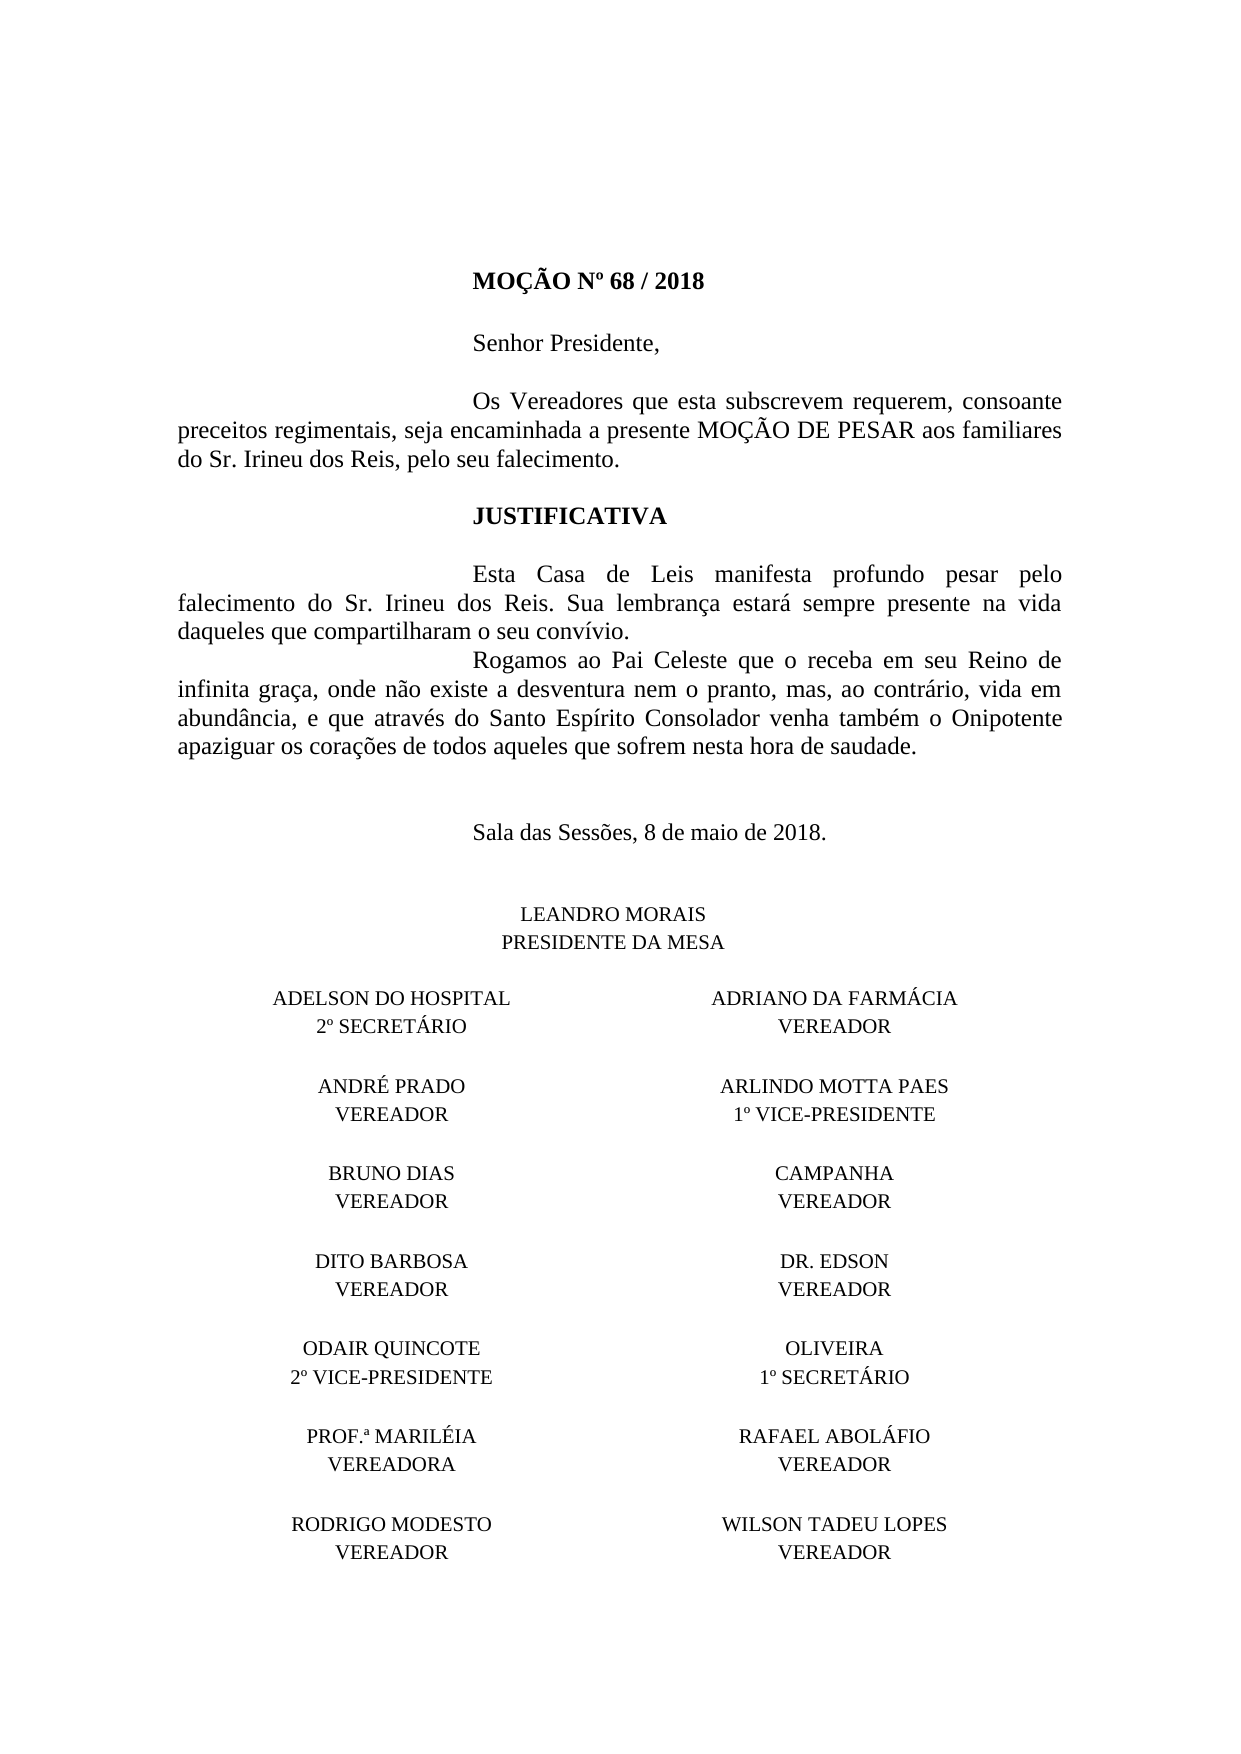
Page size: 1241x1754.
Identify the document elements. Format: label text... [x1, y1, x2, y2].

table_cell PRESIDENTE DA MESA [170, 930, 1056, 958]
table_cell RAFAEL ABOLÁFIO [613, 1424, 1056, 1452]
table_cell ANDRÉ PRADO [170, 1074, 613, 1102]
table_cell OLIVEIRA [613, 1336, 1056, 1365]
table_cell VEREADOR [170, 1540, 613, 1568]
table_cell 2º VICE-PRESIDENTE [170, 1365, 613, 1424]
text Os Vereadores que esta subscrevem requerem, consoante preceitos regimentais, seja encaminhada a presente MOÇÃO DE PESAR aos familiares do Sr. Irineu dos Reis, pelo seu falecimento. [177, 386, 1063, 473]
table_cell VEREADOR [613, 1014, 1056, 1073]
table_header ADELSON DO HOSPITAL [170, 986, 613, 1014]
table_cell VEREADOR [170, 1190, 613, 1249]
table_cell DR. EDSON [613, 1249, 1056, 1277]
text Esta Casa de Leis manifesta profundo pesar pelo falecimento do Sr. Irineu dos Reis. Sua lembrança estará sempre presente na vida daqueles que compartilharam o seu convívio. [177, 559, 1063, 645]
text Senhor Presidente, [472, 328, 1063, 357]
text Sala das Sessões, 8 de maio de 2018. [472, 818, 1063, 845]
table_cell ODAIR QUINCOTE [170, 1336, 613, 1365]
table_cell 1º VICE-PRESIDENTE [613, 1102, 1056, 1161]
table_header LEANDRO MORAIS [170, 874, 1056, 930]
table_cell PROF.ª MARILÉIA [170, 1424, 613, 1452]
table_header ADRIANO DA FARMÁCIA [613, 986, 1056, 1014]
text MOÇÃO Nº 68 / 2018 [472, 266, 1063, 294]
text Rogamos ao Pai Celeste que o receba em seu Reino de infinita graça, onde não existe a desventura nem o pranto, mas, ao contrário, vida em abundância, e que através do Santo Espírito Consolador venha também o Onipotente apaziguar os corações de todos aqueles que sofrem nesta hora de saudade. [177, 645, 1063, 760]
table_cell CAMPANHA [613, 1161, 1056, 1189]
table_cell VEREADOR [613, 1540, 1056, 1568]
table_cell ARLINDO MOTTA PAES [613, 1074, 1056, 1102]
table_cell VEREADOR [170, 1277, 613, 1336]
table_cell BRUNO DIAS [170, 1161, 613, 1189]
table_cell VEREADOR [613, 1190, 1056, 1249]
table_cell 2º SECRETÁRIO [170, 1014, 613, 1073]
text JUSTIFICATIVA [177, 501, 1063, 530]
table_cell VEREADOR [170, 1102, 613, 1161]
table_cell 1º SECRETÁRIO [613, 1365, 1056, 1424]
table_cell VEREADORA [170, 1452, 613, 1512]
table_cell RODRIGO MODESTO [170, 1512, 613, 1540]
table_cell VEREADOR [613, 1277, 1056, 1336]
table_cell DITO BARBOSA [170, 1249, 613, 1277]
table_cell WILSON TADEU LOPES [613, 1512, 1056, 1540]
table_cell VEREADOR [613, 1452, 1056, 1512]
